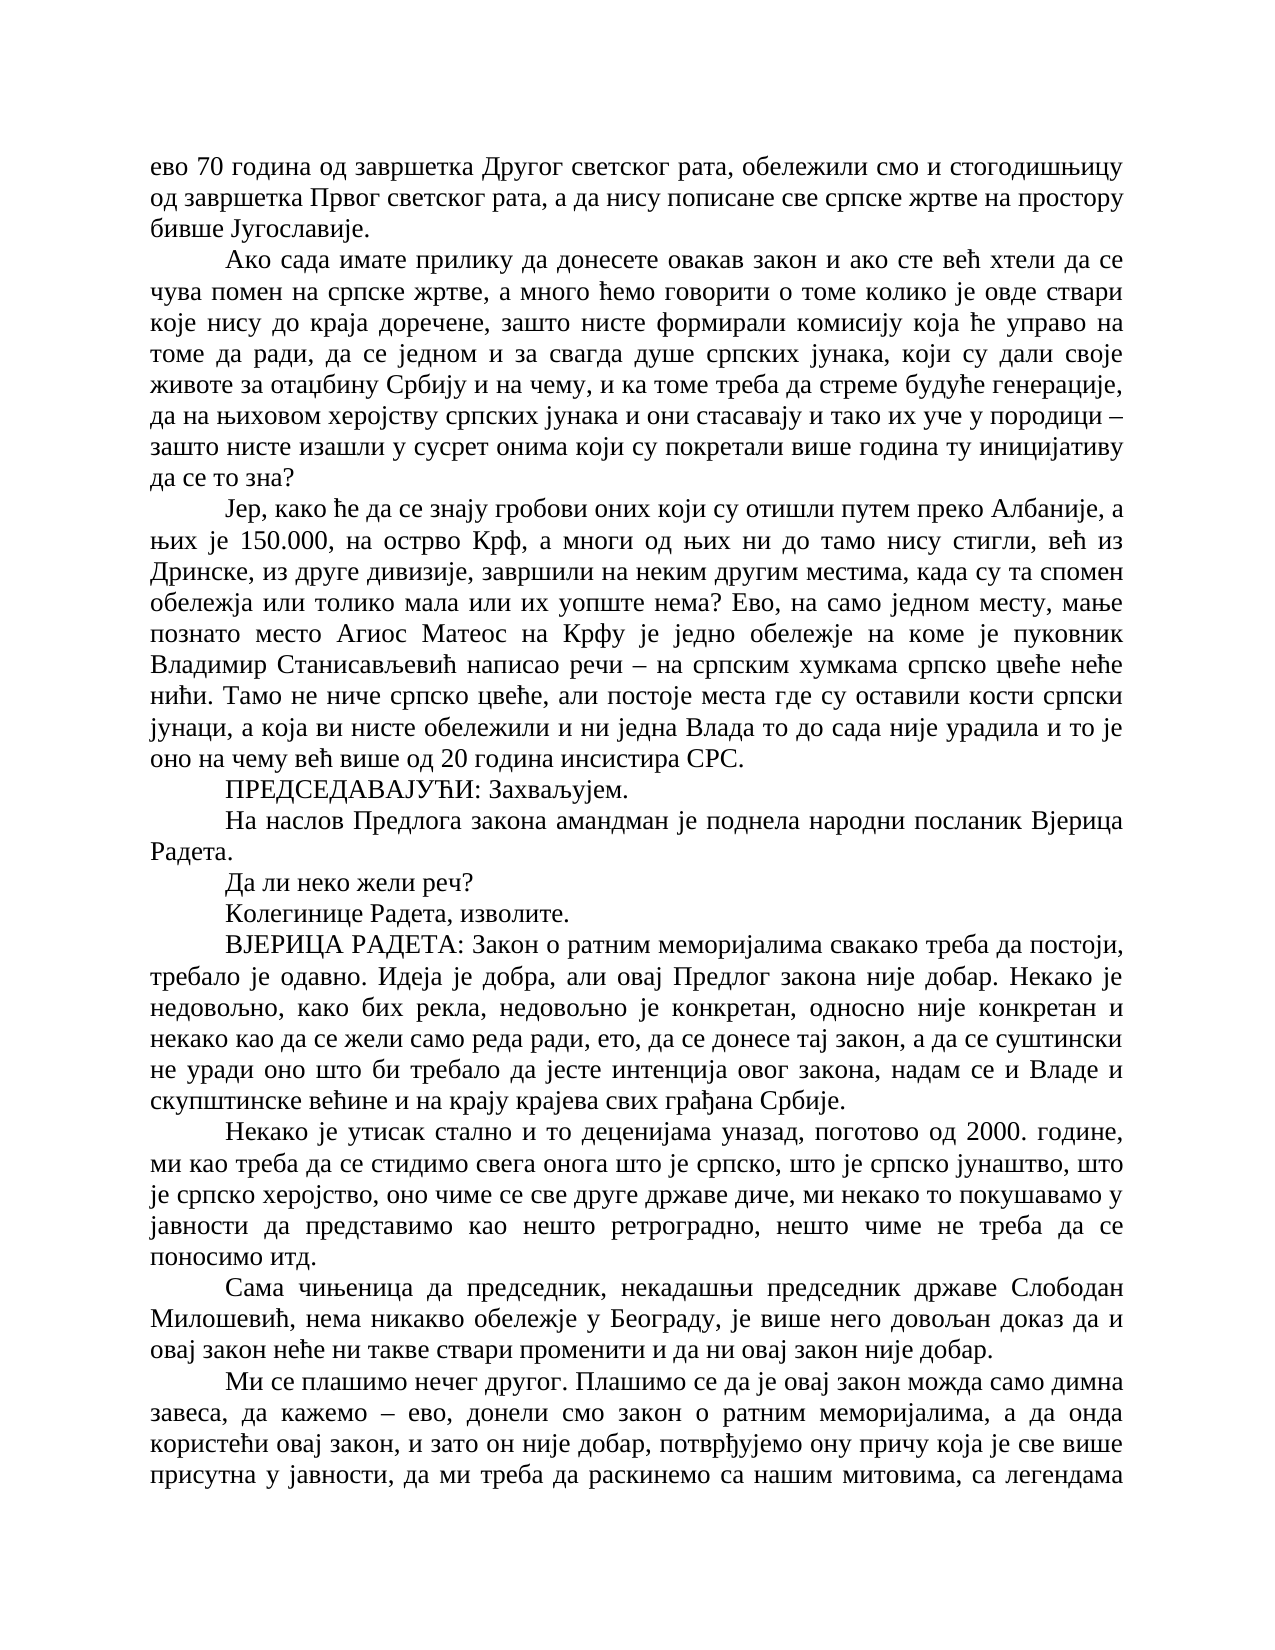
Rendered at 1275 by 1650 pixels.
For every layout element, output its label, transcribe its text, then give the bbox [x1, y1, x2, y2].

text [150, 1365, 1125, 1489]
text Ако сада имате прилику да донесете овакав закон и ако сте већ хтели да се чува помен на српске жртве, а много ћемо говорити о томе колико је овде ствари које нису до краја доречене, зашто нисте формирали комисију која ће управо на томе да ради, да се једном и за свагда душе српских јунака, који су дали своје животе за отаџбину Србију и на чему, и ка томе треба да стреме будуће генерације, да на њиховом херојству српских јунака и они стасавају и тако их уче у породици – зашто нисте изашли у сусрет онима који су покретали више година ту иницијативу да се то зна? [150, 243, 1125, 493]
text На наслов Предлога закона амандман је поднела народни посланик Вјерица Радета. [150, 804, 1125, 866]
text Колегинице Радета, изволите. [150, 897, 1125, 929]
text Јер, како ће да се знају гробови оних који су отишли путем преко Албаније, а њих је 150.000, на острво Крф, а многи од њих ни до тамо нису стигли, већ из Дринске, из друге дивизије, завршили на неким другим местима, када су та спомен обележја или толико мала или их уопште нема? Ево, на само једном месту, мање познато место Агиос Матеос на Крфу је једно обележје на коме је пуковник Владимир Станисављевић написао речи – на српским хумкама српско цвеће неће нићи. Тамо не ниче српско цвеће, али постоје места где су оставили кости српски јунаци, а која ви нисте обележили и ни једна Влада то до сада није урадила и то је оно на чему већ више од 20 година инсистира СРС. [150, 493, 1125, 773]
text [150, 150, 1125, 243]
text ВЈЕРИЦА РАДЕТА: Закон о ратним меморијалима свакако треба да постоји, требало је одавно. Идеја је добра, али овај Предлог закона није добар. Некако је недовољно, како бих рекла, недовољно је конкретан, односно није конкретан и некако као да се жели само реда ради, ето, да се донесе тај закон, а да се суштински не уради оно што би требало да јесте интенција овог закона, надам се и Владе и скупштинске већине и на крају крајева свих грађана Србије. [150, 929, 1125, 1116]
text ПРЕДСЕДАВАЈУЋИ: Захваљујем. [150, 773, 1125, 804]
text Сама чињеница да председник, некадашњи председник државе Слободан Милошевић, нема никакво обележје у Београду, је више него довољан доказ да и овај закон неће ни такве ствари променити и да ни овај закон није добар. [150, 1271, 1125, 1365]
text Да ли неко жели реч? [150, 866, 1125, 897]
text Некако је утисак стално и то деценијама уназад, поготово од 2000. године, ми као треба да се стидимо свега онога што је српско, што је српско јунаштво, што је српско херојство, оно чиме се све друге државе диче, ми некако то покушавамо у јавности да представимо као нешто ретроградно, нешто чиме не треба да се поносимо итд. [150, 1116, 1125, 1271]
